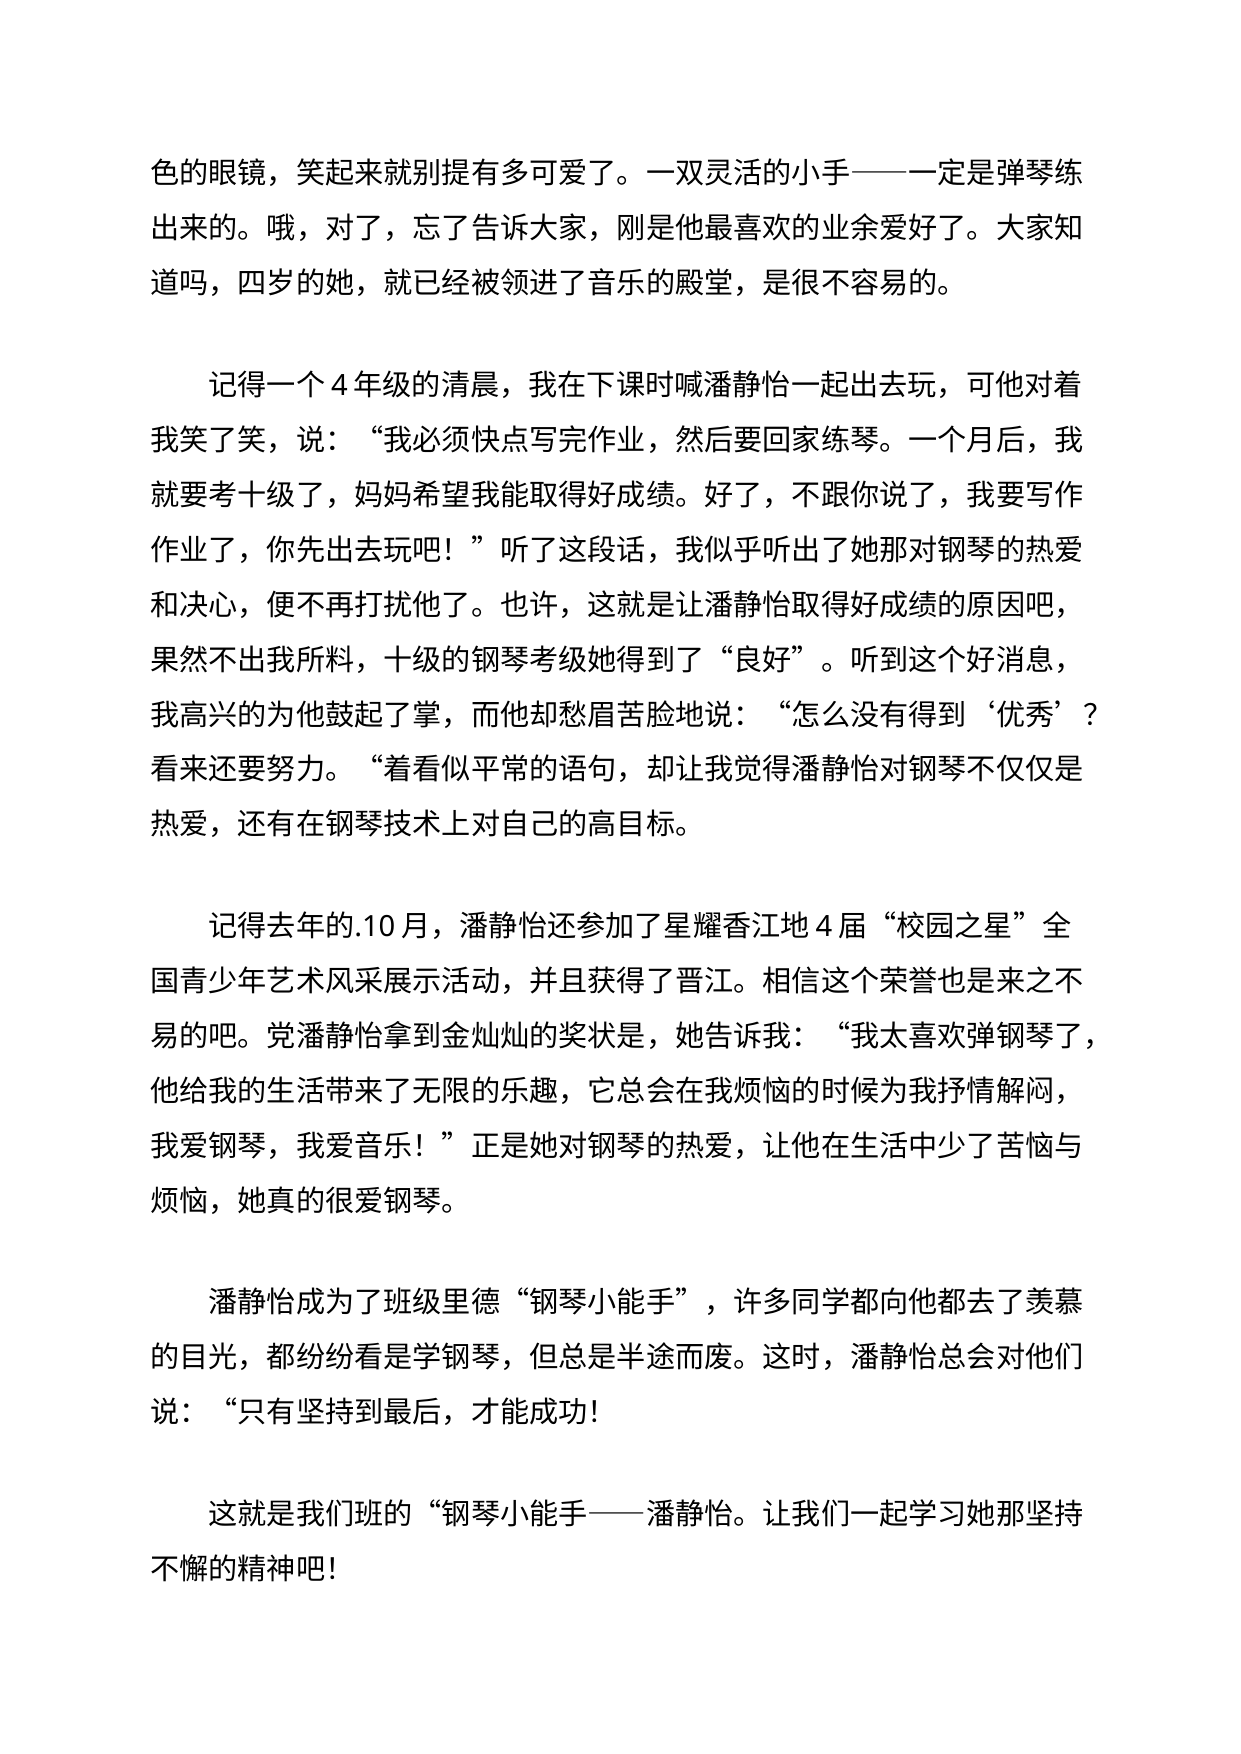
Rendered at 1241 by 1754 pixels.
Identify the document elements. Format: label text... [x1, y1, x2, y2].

text 记得一个4年级的清晨，我在下课时喊潘静怡一起出去玩，可他对着我笑了笑，说：“我必须快点写完作业，然后要回家练琴。一个月后，我就要考十级了，妈妈希望我能取得好成绩。好了，不跟你说了，我要写作作业了，你先出去玩吧！”听了这段话，我似乎听出了她那对钢琴的热爱和决心，便不再打扰他了。也许，这就是让潘静怡取得好成绩的原因吧，果然不出我所料，十级的钢琴考级她得到了“良好”。听到这个好消息，我高兴的为他鼓起了掌，而他却愁眉苦脸地说：“怎么没有得到‘优秀’？看来还要努力。“着看似平常的语句，却让我觉得潘静怡对钢琴不仅仅是热爱，还有在钢琴技术上对自己的高目标。 [150, 362, 1090, 843]
text 记得去年的.10月，潘静怡还参加了星耀香江地4届“校园之星”全国青少年艺术风采展示活动，并且获得了晋江。相信这个荣誉也是来之不易的吧。党潘静怡拿到金灿灿的奖状是，她告诉我：“我太喜欢弹钢琴了，他给我的生活带来了无限的乐趣，它总会在我烦恼的时候为我抒情解闷，我爱钢琴，我爱音乐！”正是她对钢琴的热爱，让他在生活中少了苦恼与烦恼，她真的很爱钢琴。 [150, 903, 1090, 1219]
text 潘静怡成为了班级里德“钢琴小能手”，许多同学都向他都去了羡慕的目光，都纷纷看是学钢琴，但总是半途而废。这时，潘静怡总会对他们说：“只有坚持到最后，才能成功！ [150, 1279, 1090, 1431]
text 这就是我们班的“钢琴小能手——潘静怡。让我们一起学习她那坚持不懈的精神吧！ [150, 1491, 1090, 1588]
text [150, 150, 1090, 302]
